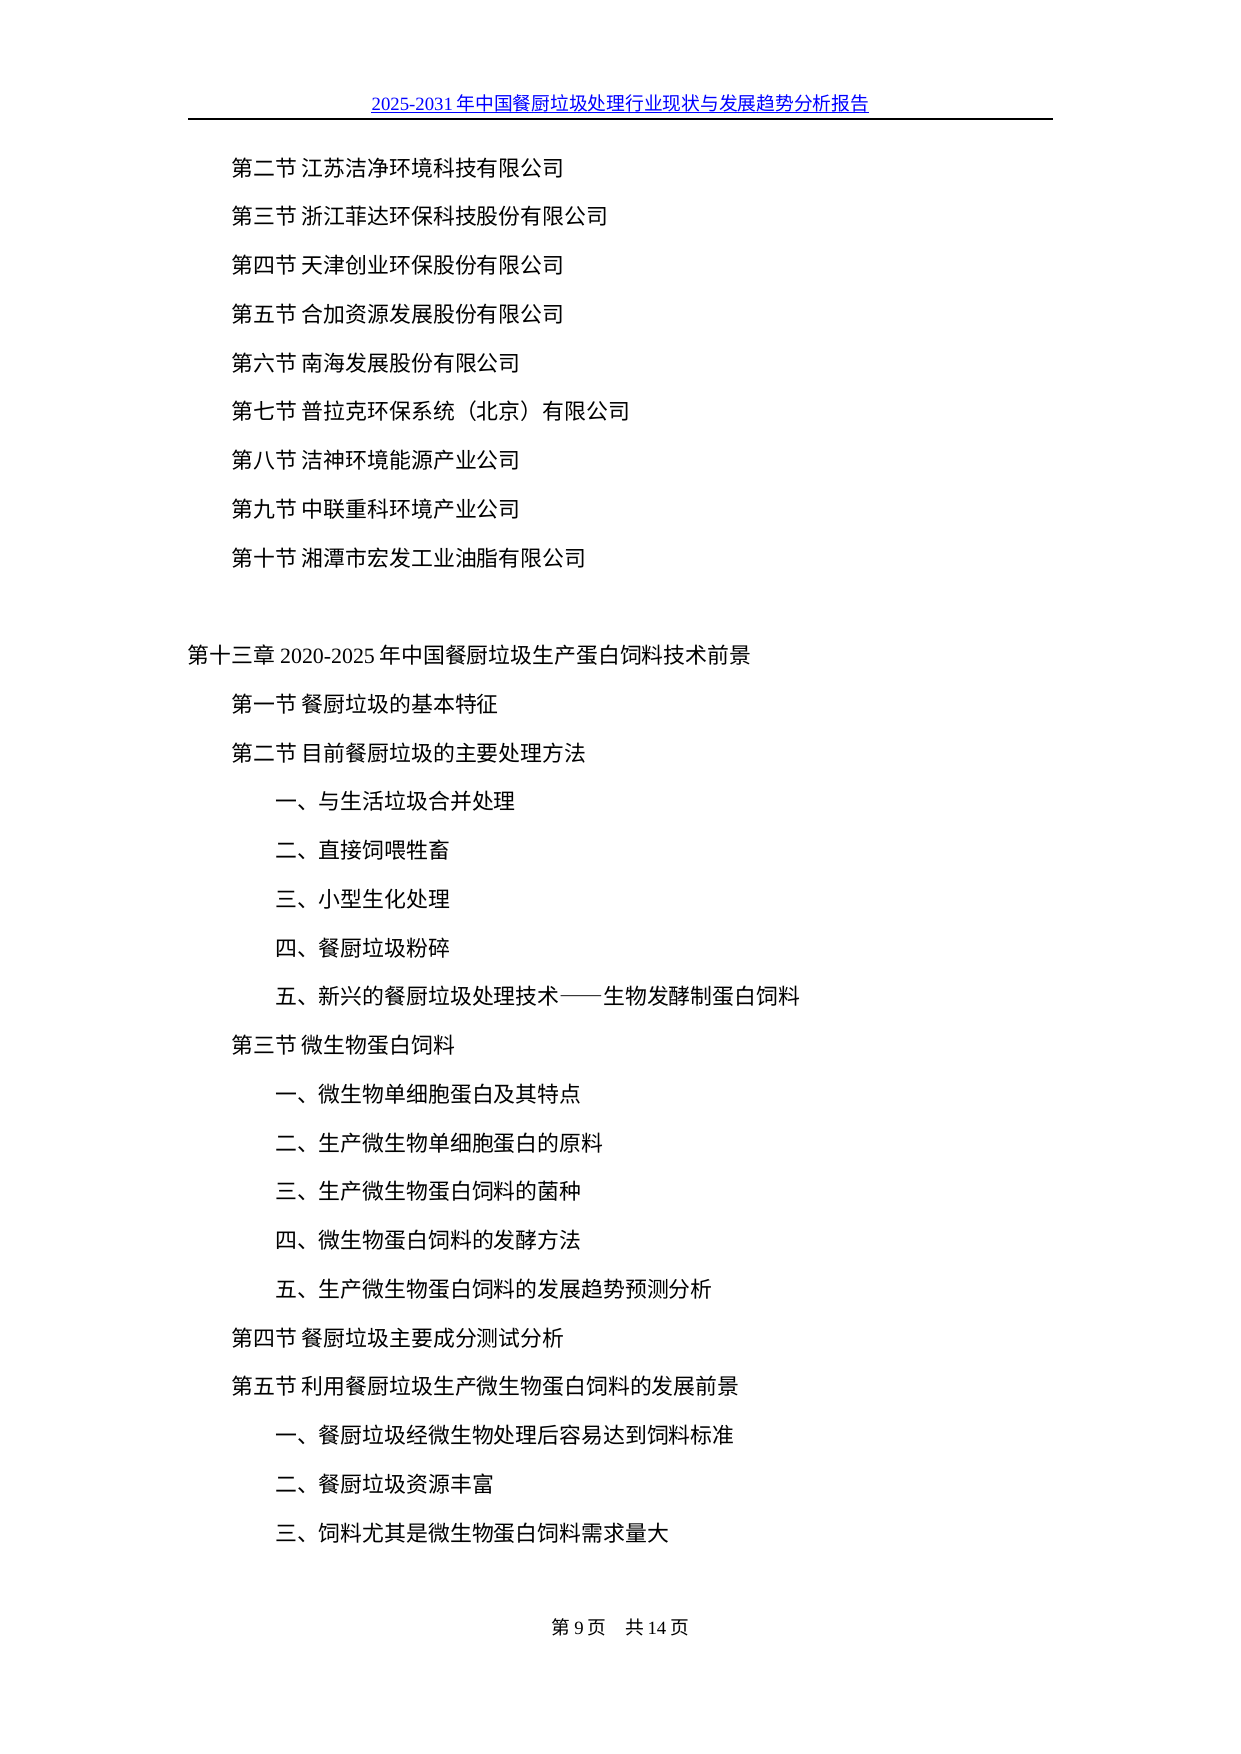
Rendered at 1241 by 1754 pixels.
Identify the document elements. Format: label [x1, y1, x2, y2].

text [187, 150, 1053, 1548]
